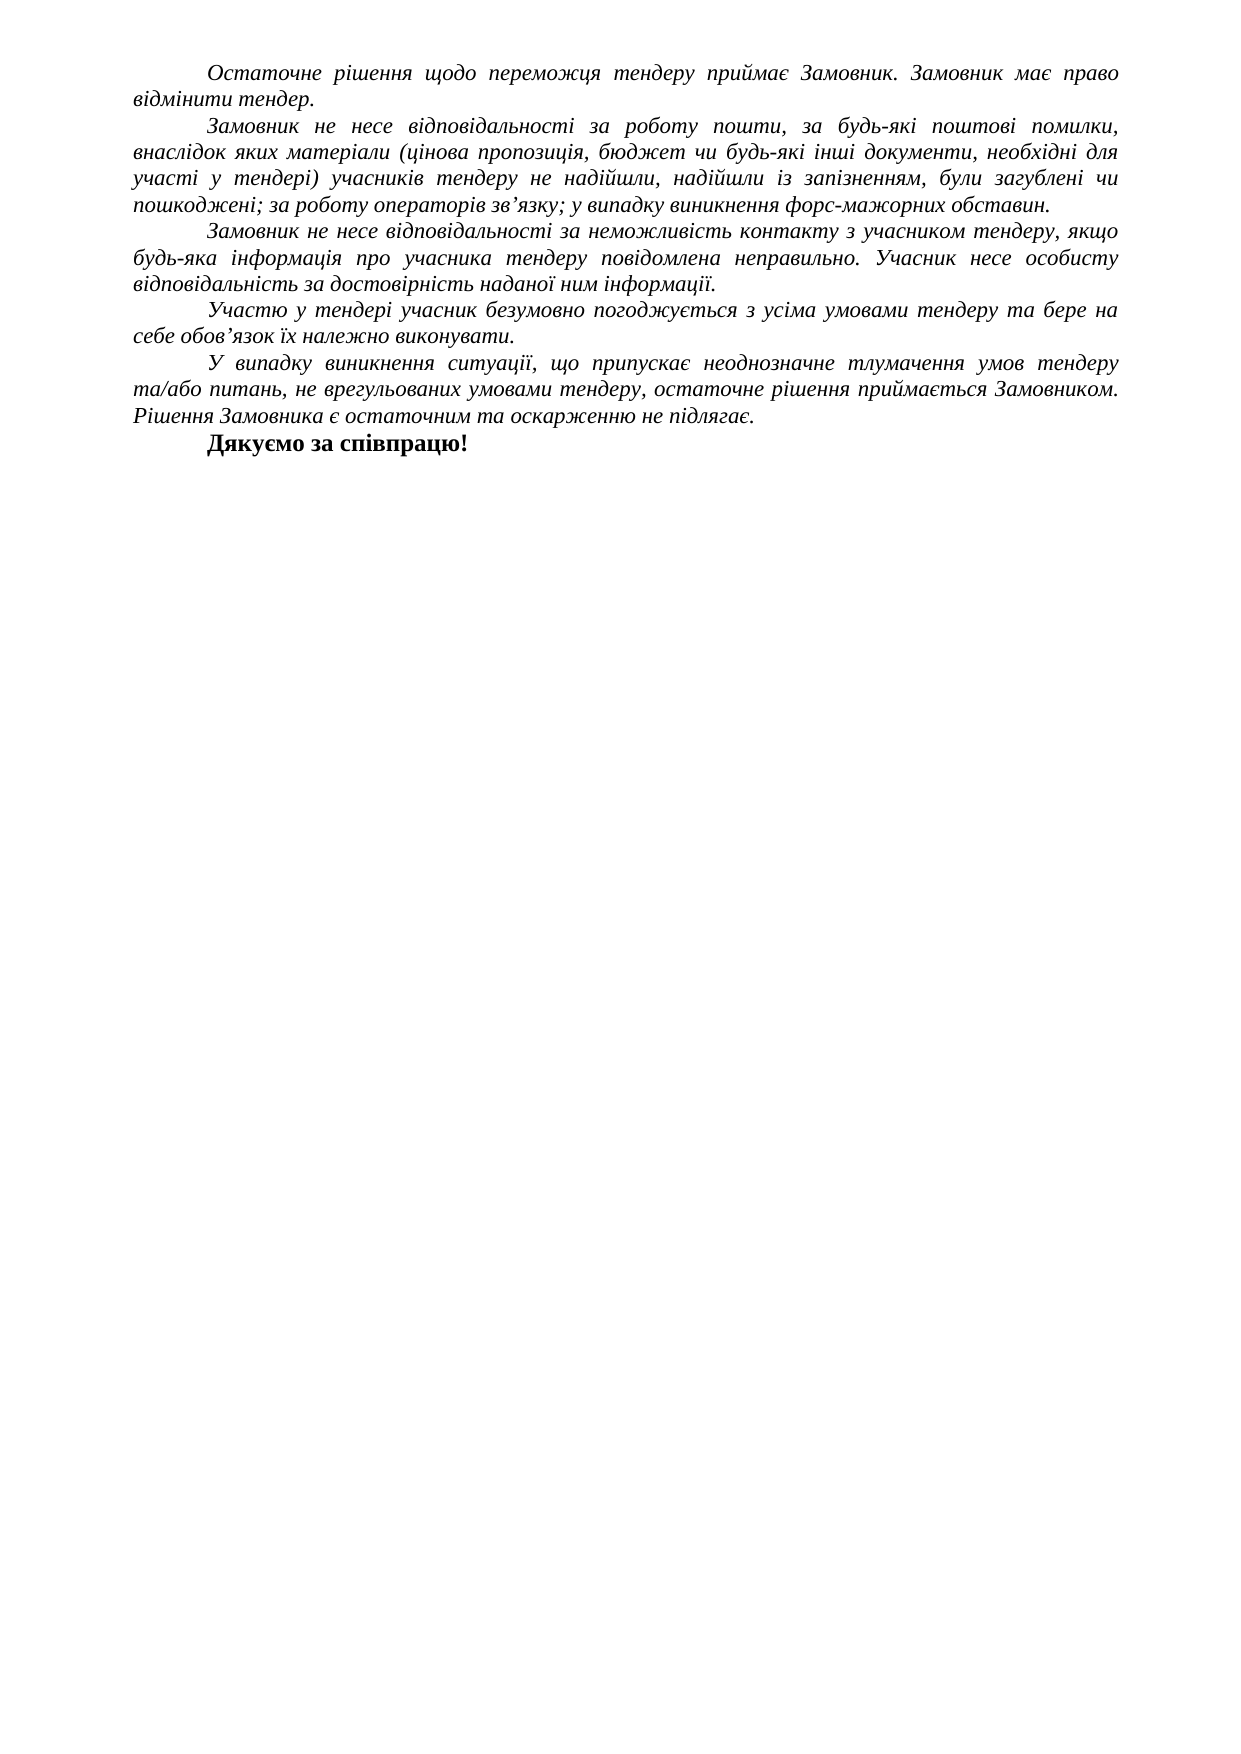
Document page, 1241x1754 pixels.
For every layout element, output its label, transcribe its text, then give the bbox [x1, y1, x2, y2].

list Замовник не несе відповідальності за неможливість контакту з учасником тендеру, якщо будь-яка інформація про учасника тендеру повідомлена неправильно. Учасник несе особисту відповідальність за достовірність наданої ним інформації. [133, 217, 1122, 296]
list Остаточне рішення щодо переможця тендеру приймає Замовник. Замовник має право відмінити тендер. [133, 59, 1122, 112]
list Дякуємо за співпрацю! [133, 428, 1122, 457]
list Участю у тендері учасник безумовно погоджується з усіма умовами тендеру та бере на себе обов’язок їх належно виконувати. [133, 296, 1122, 349]
list У випадку виникнення ситуації, що припускає неоднозначне тлумачення умов тендеру та/або питань, не врегульованих умовами тендеру, остаточне рішення приймається Замовником. Рішення Замовника є остаточним та оскарженню не підлягає. [133, 349, 1122, 428]
list Замовник не несе відповідальності за роботу пошти, за будь-які поштові помилки, внаслідок яких матеріали (цінова пропозиція, бюджет чи будь-які інші документи, необхідні для участі у тендері) учасників тендеру не надійшли, надійшли із запізненням, були загублені чи пошкоджені; за роботу операторів зв’язку; у випадку виникнення форс-мажорних обставин. [133, 112, 1122, 217]
